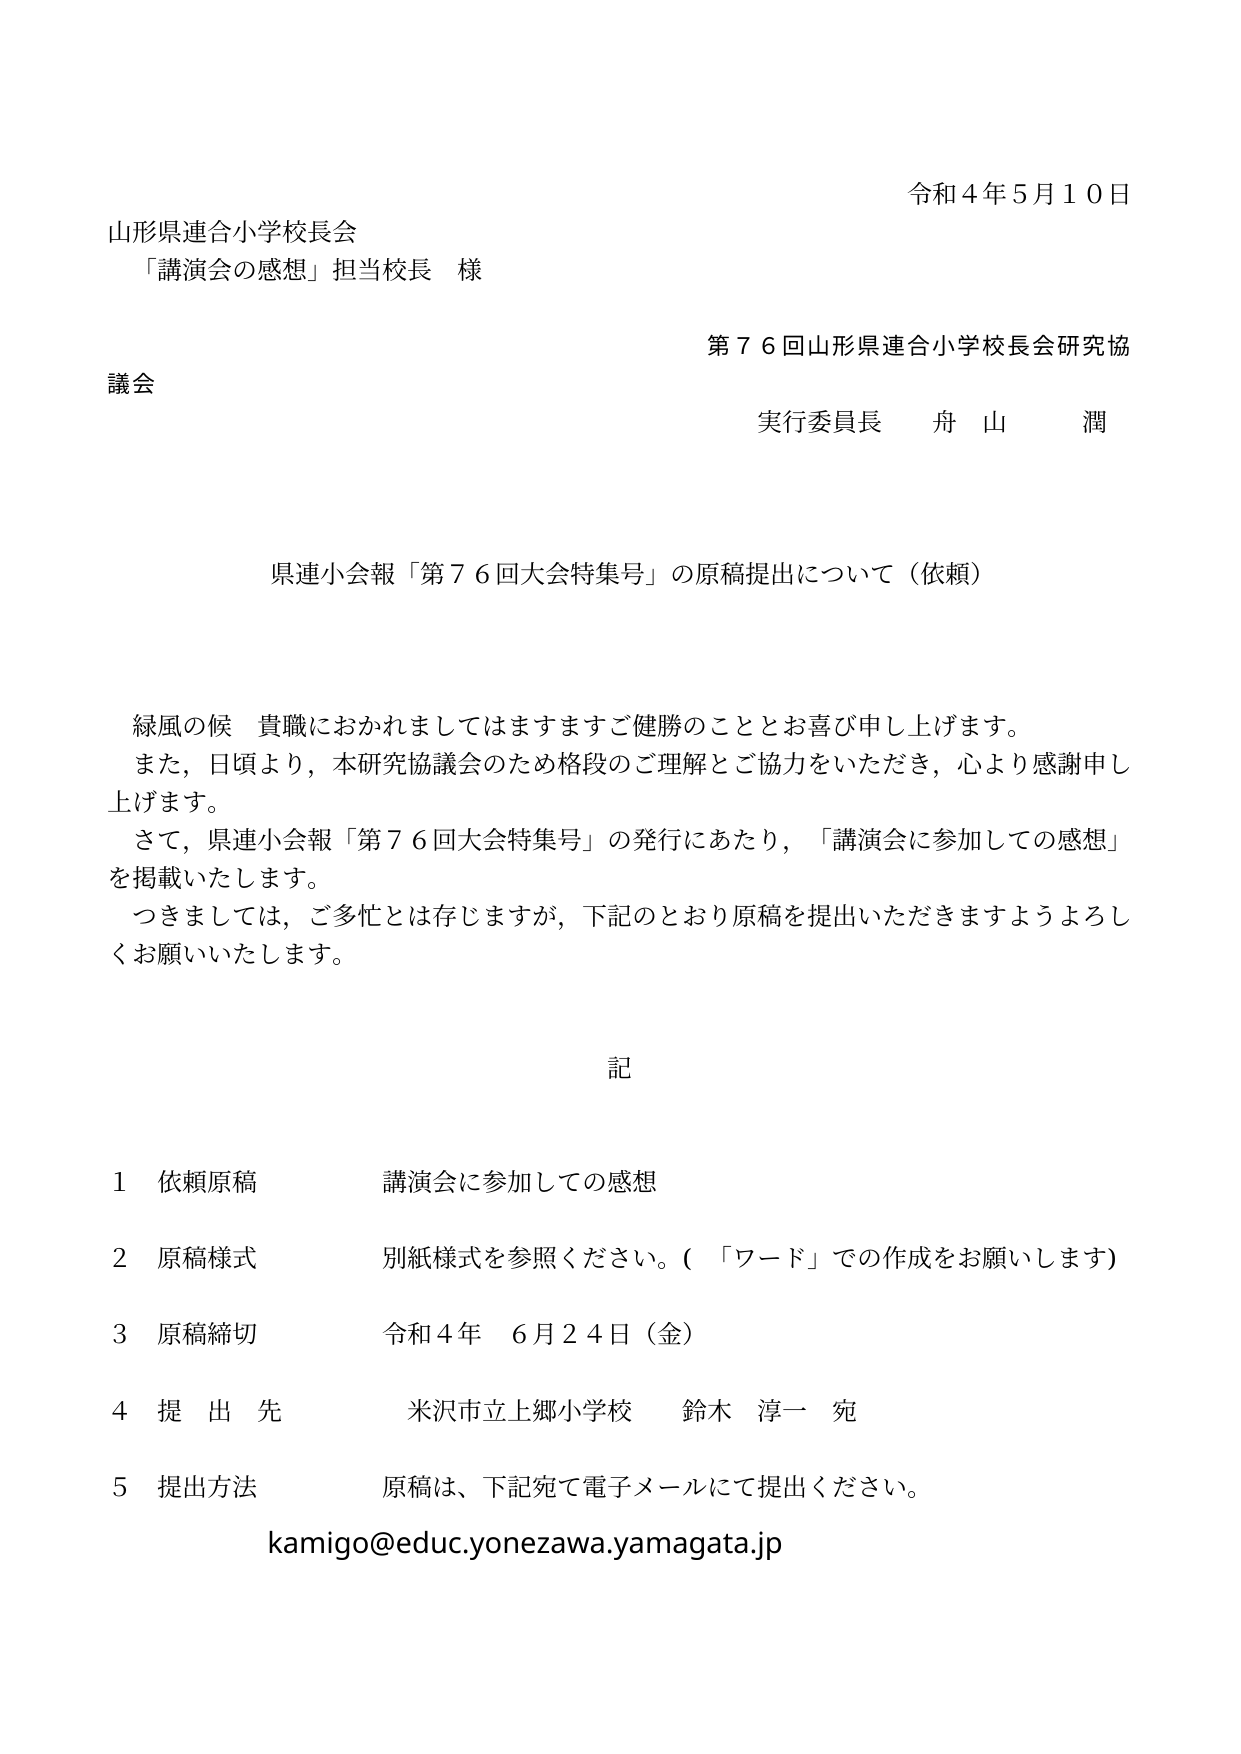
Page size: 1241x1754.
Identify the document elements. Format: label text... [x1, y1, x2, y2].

text 令和４年５月１０日 [108, 173, 1133, 212]
text 記 [108, 1048, 1133, 1086]
text 「講演会の感想」担当校長 様 [108, 249, 1133, 288]
text ２ 原稿様式 別紙様式を参照ください。(「ワード」での作成をお願いします) [108, 1238, 1133, 1276]
text ３ 原稿締切 令和４年 ６月２４日（金） [108, 1314, 1133, 1352]
text 山形県連合小学校長会 [108, 212, 1133, 249]
text kamigo@educ.yonezawa.yamagata.jp [108, 1504, 1133, 1580]
text ５ 提出方法 原稿は、下記宛て電子メールにて提出ください。 [108, 1466, 1133, 1504]
text 第７６回山形県連合小学校長会研究協議会 [108, 326, 1133, 402]
text また，日頃より，本研究協議会のため格段のご理解とご協力をいただき，心より感謝申し上げます。 [108, 744, 1133, 820]
text 実行委員長 舟 山 潤 [108, 402, 1133, 440]
text さて，県連小会報「第７６回大会特集号」の発行にあたり，「講演会に参加しての感想」を掲載いたします。 [108, 820, 1133, 896]
text 県連小会報「第７６回大会特集号」の原稿提出について（依頼） [108, 554, 1133, 592]
text つきましては，ご多忙とは存じますが，下記のとおり原稿を提出いただきますようよろしくお願いいたします。 [108, 896, 1133, 972]
text １ 依頼原稿 講演会に参加しての感想 [108, 1162, 1133, 1200]
text 緑風の候 貴職におかれましてはますますご健勝のこととお喜び申し上げます。 [108, 706, 1133, 744]
text ４ 提 出 先 米沢市立上郷小学校 鈴木 淳一 宛 [108, 1390, 1133, 1428]
